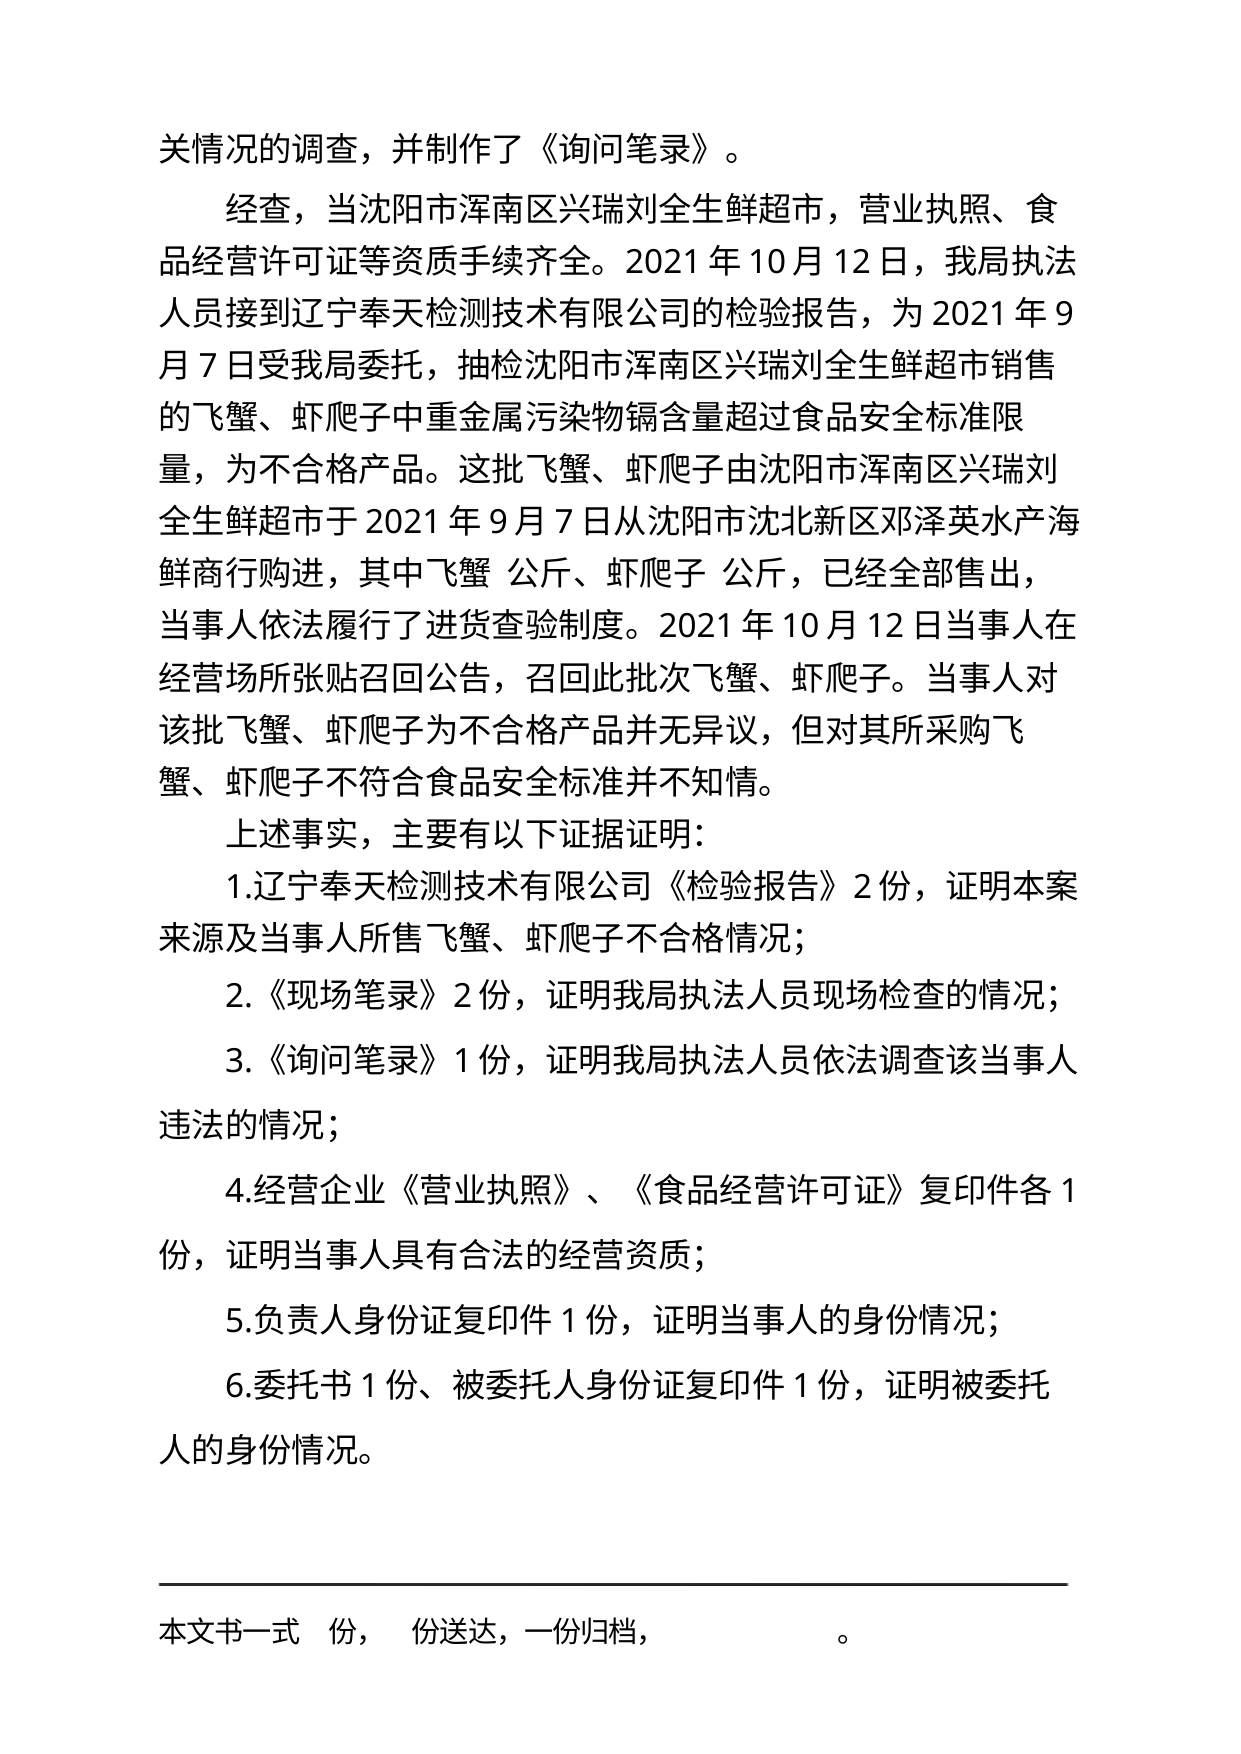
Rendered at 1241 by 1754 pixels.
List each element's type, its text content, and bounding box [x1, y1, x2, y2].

text 上述事实，主要有以下证据证明： [158, 804, 1082, 857]
text 2.《现场笔录》2份，证明我局执法人员现场检查的情况； [158, 961, 1082, 1026]
text 4.经营企业《营业执照》、《食品经营许可证》复印件各1份，证明当事人具有合法的经营资质； [158, 1156, 1082, 1286]
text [158, 114, 1082, 179]
text 5.负责人身份证复印件1份，证明当事人的身份情况； [158, 1286, 1082, 1351]
text 经查，当沈阳市浑南区兴瑞刘全生鲜超市，营业执照、食品经营许可证等资质手续齐全。2021年10月12日，我局执法人员接到辽宁奉天检测技术有限公司的检验报告，为2021年9月7日受我局委托，抽检沈阳市浑南区兴瑞刘全生鲜超市销售的飞蟹、虾爬子中重金属污染物镉含量超过食品安全标准限量，为不合格产品。这批飞蟹、虾爬子由沈阳市浑南区兴瑞刘全生鲜超市于2021年 9月7日从沈阳市沈北新区邓泽英水产海鲜商行购进，其中飞蟹 公斤、虾爬子 公斤，已经全部售出，当事人依法履行了进货查验制度。2021年10月12日当事人在经营场所张贴召回公告，召回此批次飞蟹、虾爬子。当事人对该批飞蟹、虾爬子为不合格产品并无异议，但对其所采购飞蟹、虾爬子不符合食品安全标准并不知情。 [158, 179, 1082, 804]
text 1.辽宁奉天检测技术有限公司《检验报告》2份，证明本案来源及当事人所售飞蟹、虾爬子不合格情况； [158, 857, 1082, 961]
text 3.《询问笔录》1份，证明我局执法人员依法调查该当事人违法的情况； [158, 1026, 1082, 1156]
text 6.委托书1份、被委托人身份证复印件1份，证明被委托人的身份情况。 [158, 1351, 1082, 1481]
